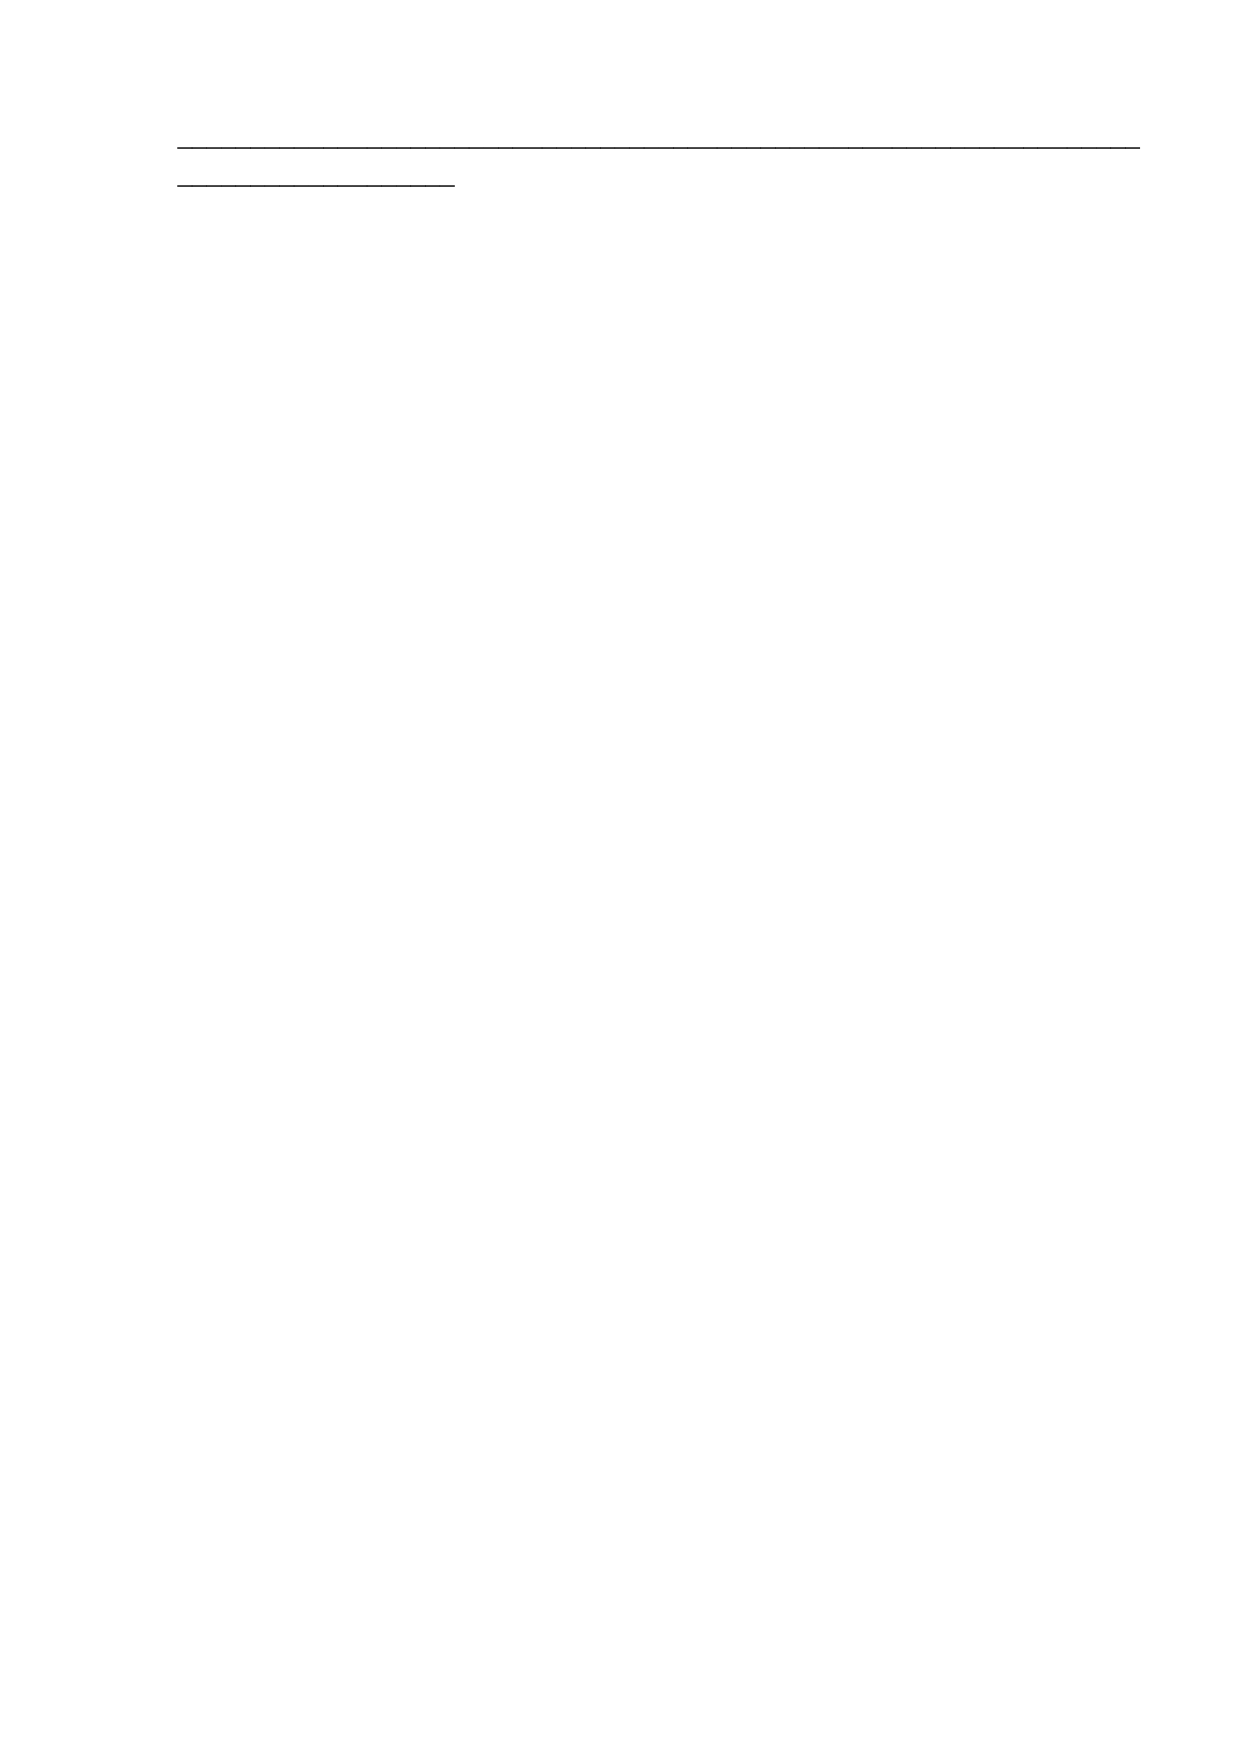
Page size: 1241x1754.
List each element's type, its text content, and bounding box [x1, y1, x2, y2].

text _____________________________________________________________________________________ [177, 118, 1152, 190]
